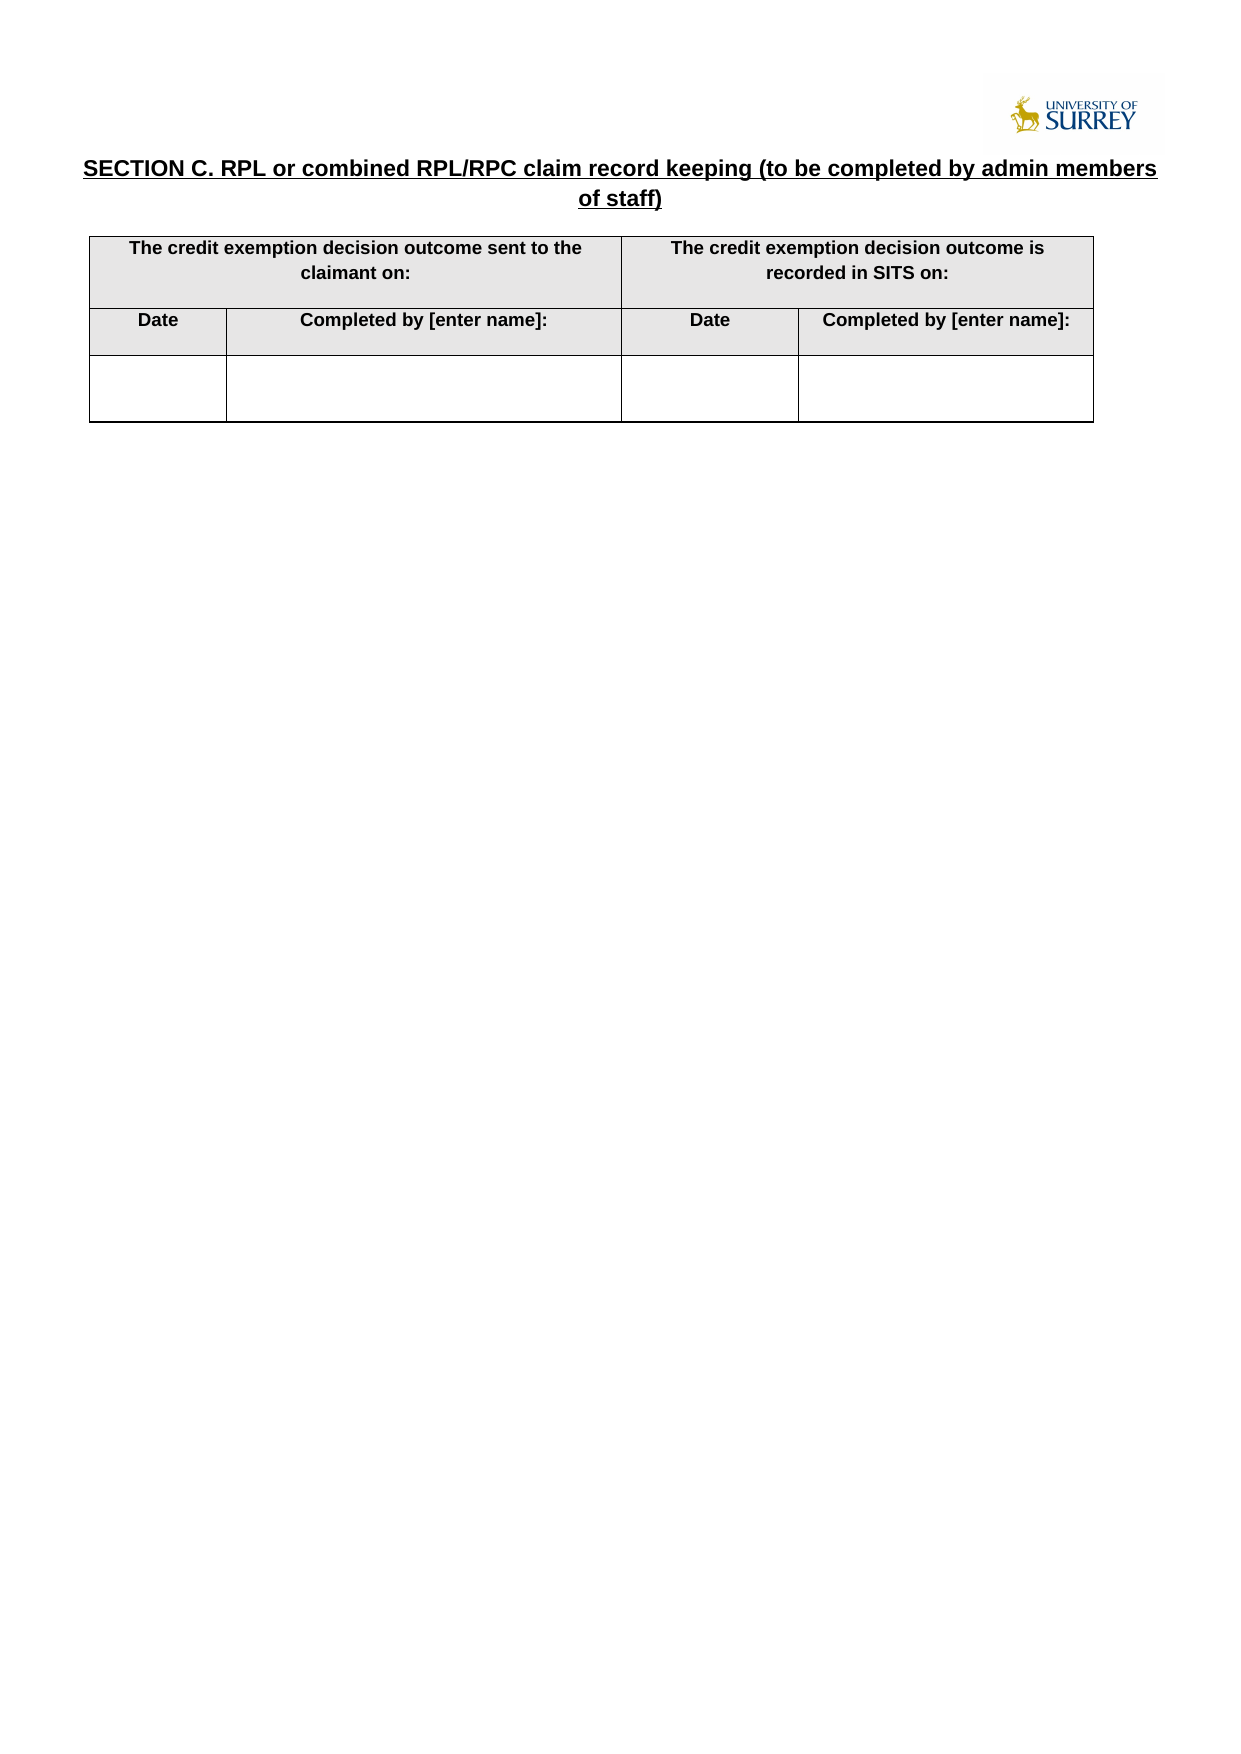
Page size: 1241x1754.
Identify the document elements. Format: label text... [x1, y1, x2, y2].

table_cell Completed by [enter name]: [799, 309, 1093, 355]
table_header The credit exemption decision outcome is recorded in SITS on: [622, 237, 1093, 308]
table_cell [799, 356, 1093, 421]
text SECTION C. RPL or combined RPL/RPC claim record keeping (to be completed by admin members of staff) [75, 155, 1165, 211]
table_cell [227, 356, 621, 421]
table_cell [90, 356, 226, 421]
picture [982, 73, 1166, 155]
table_cell Completed by [enter name]: [227, 309, 621, 355]
table_cell Date [90, 309, 226, 355]
table_cell Date [622, 309, 798, 355]
table_header The credit exemption decision outcome sent to the claimant on: [90, 237, 621, 308]
table_cell [622, 356, 798, 421]
